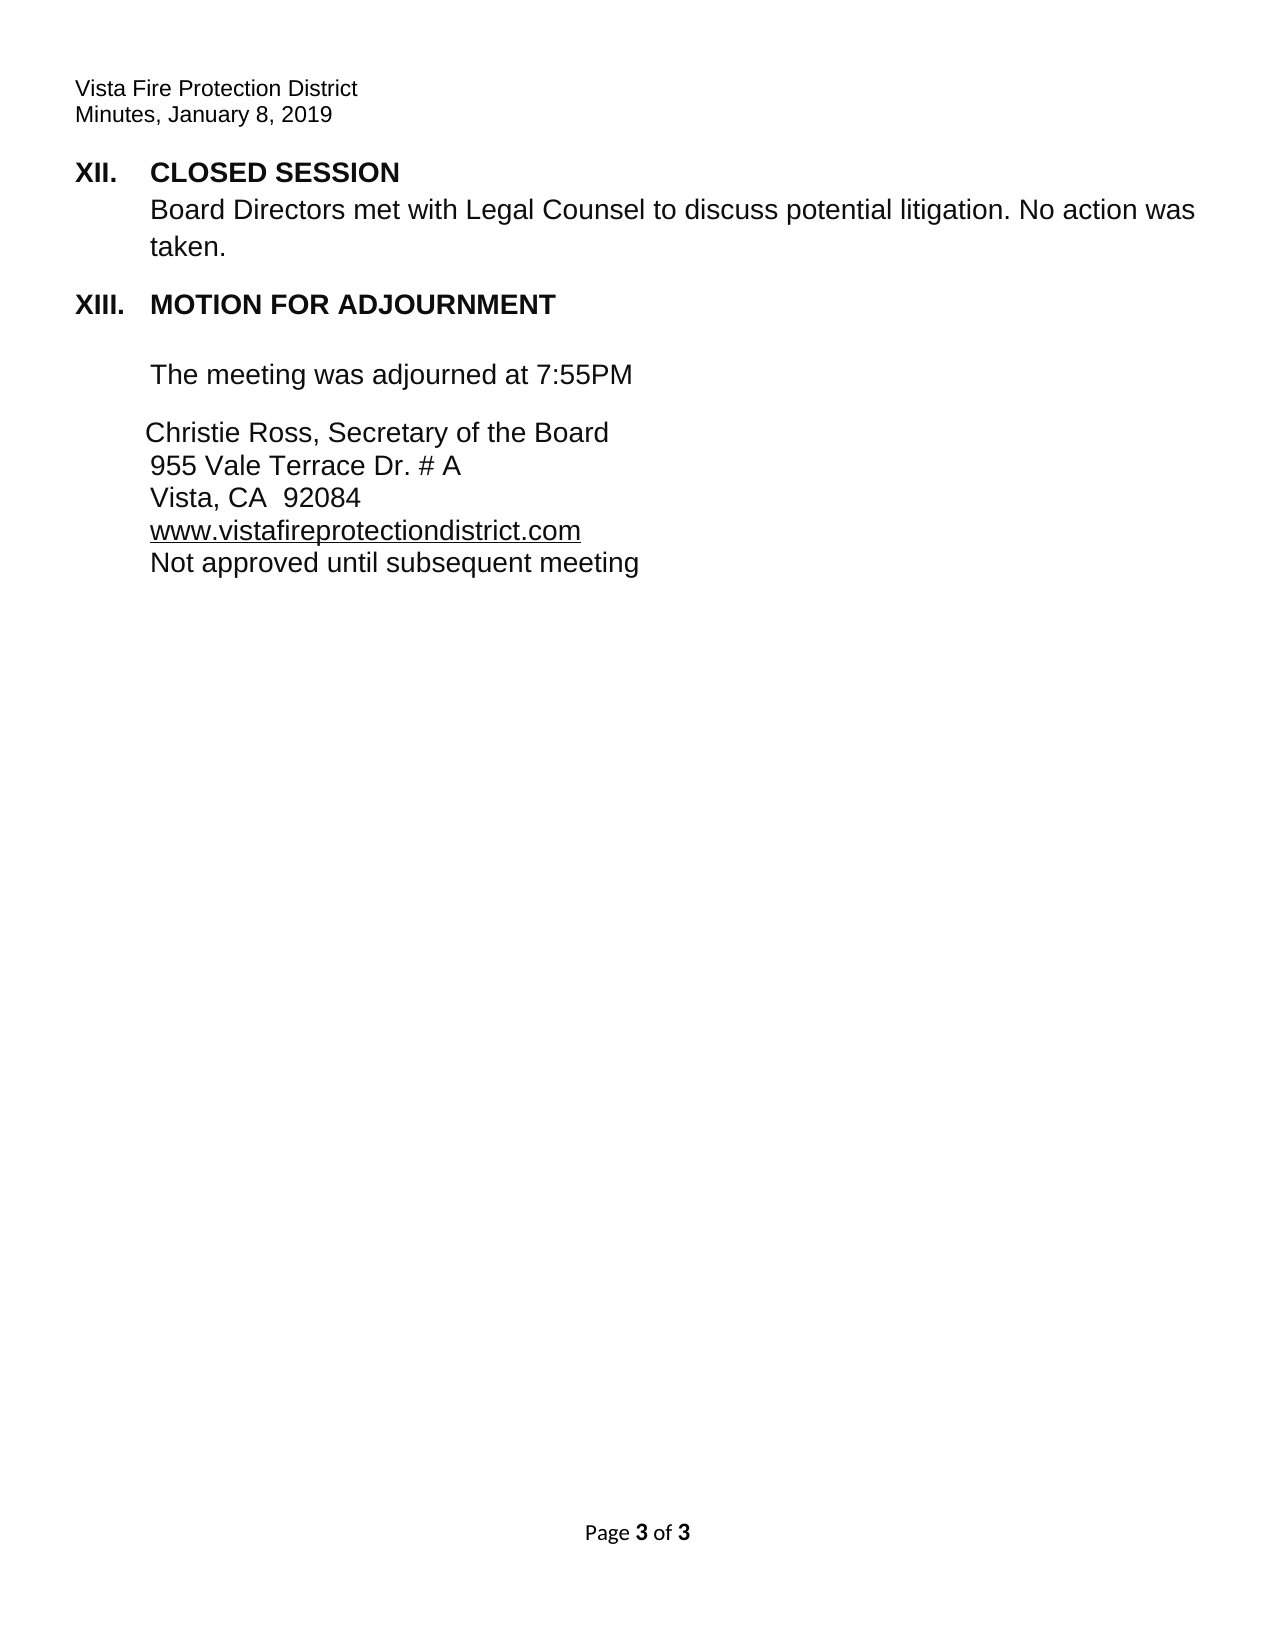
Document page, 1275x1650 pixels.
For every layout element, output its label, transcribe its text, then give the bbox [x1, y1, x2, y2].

text XIII. MOTION FOR ADJOURNMENT The meeting was adjourned at 7:55PM [75, 288, 1200, 391]
text 955 Vale Terrace Dr. # A Vista, CA 92084 www.vistafireprotectiondistrict.com [75, 449, 1200, 546]
text Not approved until subsequent meeting [75, 546, 1200, 578]
text XII. CLOSED SESSION Board Directors met with Legal Counsel to discuss potential litigation. No action was taken. [75, 156, 1200, 262]
text Christie Ross, Secretary of the Board [75, 416, 1200, 449]
